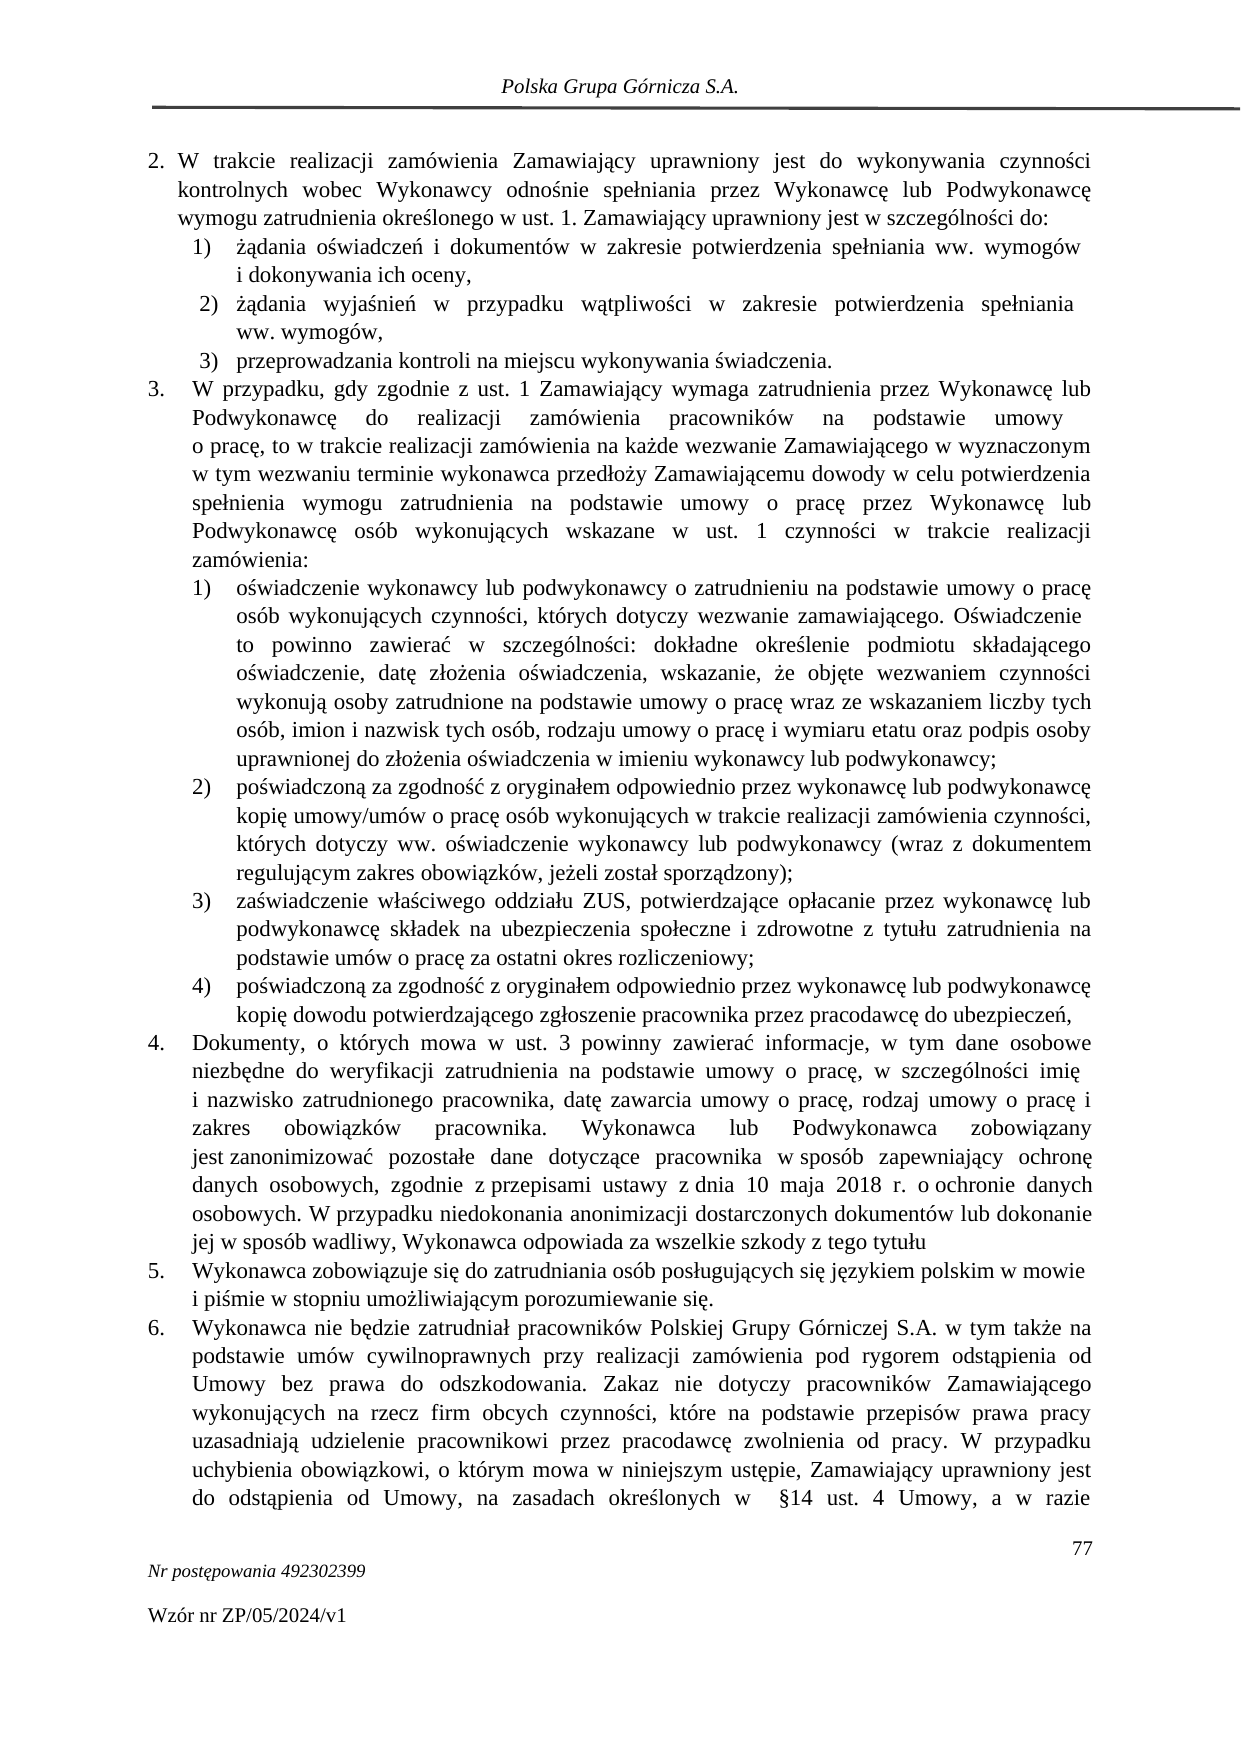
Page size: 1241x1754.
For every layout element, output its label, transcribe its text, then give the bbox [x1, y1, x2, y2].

list oświadczenie wykonawcy lub podwykonawcy o zatrudnieniu na podstawie umowy o pracę osób wykonujących czynności, których dotyczy wezwanie zamawiającego. Oświadczenie to powinno zawierać w szczególności: dokładne określenie podmiotu składającego oświadczenie, datę złożenia oświadczenia, wskazanie, że objęte wezwaniem czynności wykonują osoby zatrudnione na podstawie umowy o pracę wraz ze wskazaniem liczby tych osób, imion i nazwisk tych osób, rodzaju umowy o pracę i wymiaru etatu oraz podpis osoby uprawnionej do złożenia oświadczenia w imieniu wykonawcy lub podwykonawcy; [192, 574, 1093, 771]
list poświadczoną za zgodność z oryginałem odpowiednio przez wykonawcę lub podwykonawcę kopię umowy/umów o pracę osób wykonujących w trakcie realizacji zamówienia czynności, których dotyczy ww. oświadczenie wykonawcy lub podwykonawcy (wraz z dokumentem regulującym zakres obowiązków, jeżeli został sporządzony); [192, 773, 1093, 885]
list przeprowadzania kontroli na miejscu wykonywania świadczenia. [199, 347, 1093, 373]
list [148, 1313, 1093, 1511]
list Wykonawca zobowiązuje się do zatrudniania osób posługujących się językiem polskim w mowie i piśmie w stopniu umożliwiającym porozumiewanie się. [148, 1257, 1093, 1311]
list W trakcie realizacji zamówienia Zamawiający uprawniony jest do wykonywania czynności kontrolnych wobec Wykonawcy odnośnie spełniania przez Wykonawcę lub Podwykonawcę wymogu zatrudnienia określonego w ust. 1. Zamawiający uprawniony jest w szczególności do: [148, 148, 1093, 231]
list Dokumenty, o których mowa w ust. 3 powinny zawierać informacje, w tym dane osobowe niezbędne do weryfikacji zatrudnienia na podstawie umowy o pracę, w szczególności imię i nazwisko zatrudnionego pracownika, datę zawarcia umowy o pracę, rodzaj umowy o pracę i zakres obowiązków pracownika. Wykonawca lub Podwykonawca zobowiązany jest zanonimizować pozostałe dane dotyczące pracownika w sposób zapewniający ochronę danych osobowych, zgodnie z przepisami ustawy z dnia 10 maja 2018 r. o ochronie danych osobowych. W przypadku niedokonania anonimizacji dostarczonych dokumentów lub dokonanie jej w sposób wadliwy, Wykonawca odpowiada za wszelkie szkody z tego tytułu [148, 1029, 1093, 1254]
list W przypadku, gdy zgodnie z ust. 1 Zamawiający wymaga zatrudnienia przez Wykonawcę lub Podwykonawcę do realizacji zamówienia pracowników na podstawie umowy o pracę, to w trakcie realizacji zamówienia na każde wezwanie Zamawiającego w wyznaczonym w tym wezwaniu terminie wykonawca przedłoży Zamawiającemu dowody w celu potwierdzenia spełnienia wymogu zatrudnienia na podstawie umowy o pracę przez Wykonawcę lub Podwykonawcę osób wykonujących wskazane w ust. 1 czynności w trakcie realizacji zamówienia: [148, 375, 1093, 572]
list żądania oświadczeń i dokumentów w zakresie potwierdzenia spełniania ww. wymogów i dokonywania ich oceny, [192, 233, 1093, 288]
list poświadczoną za zgodność z oryginałem odpowiednio przez wykonawcę lub podwykonawcę kopię dowodu potwierdzającego zgłoszenie pracownika przez pracodawcę do ubezpieczeń, [192, 972, 1093, 1027]
list zaświadczenie właściwego oddziału ZUS, potwierdzające opłacanie przez wykonawcę lub podwykonawcę składek na ubezpieczenia społeczne i zdrowotne z tytułu zatrudnienia na podstawie umów o pracę za ostatni okres rozliczeniowy; [192, 887, 1093, 970]
list żądania wyjaśnień w przypadku wątpliwości w zakresie potwierdzenia spełniania ww. wymogów, [199, 290, 1093, 344]
